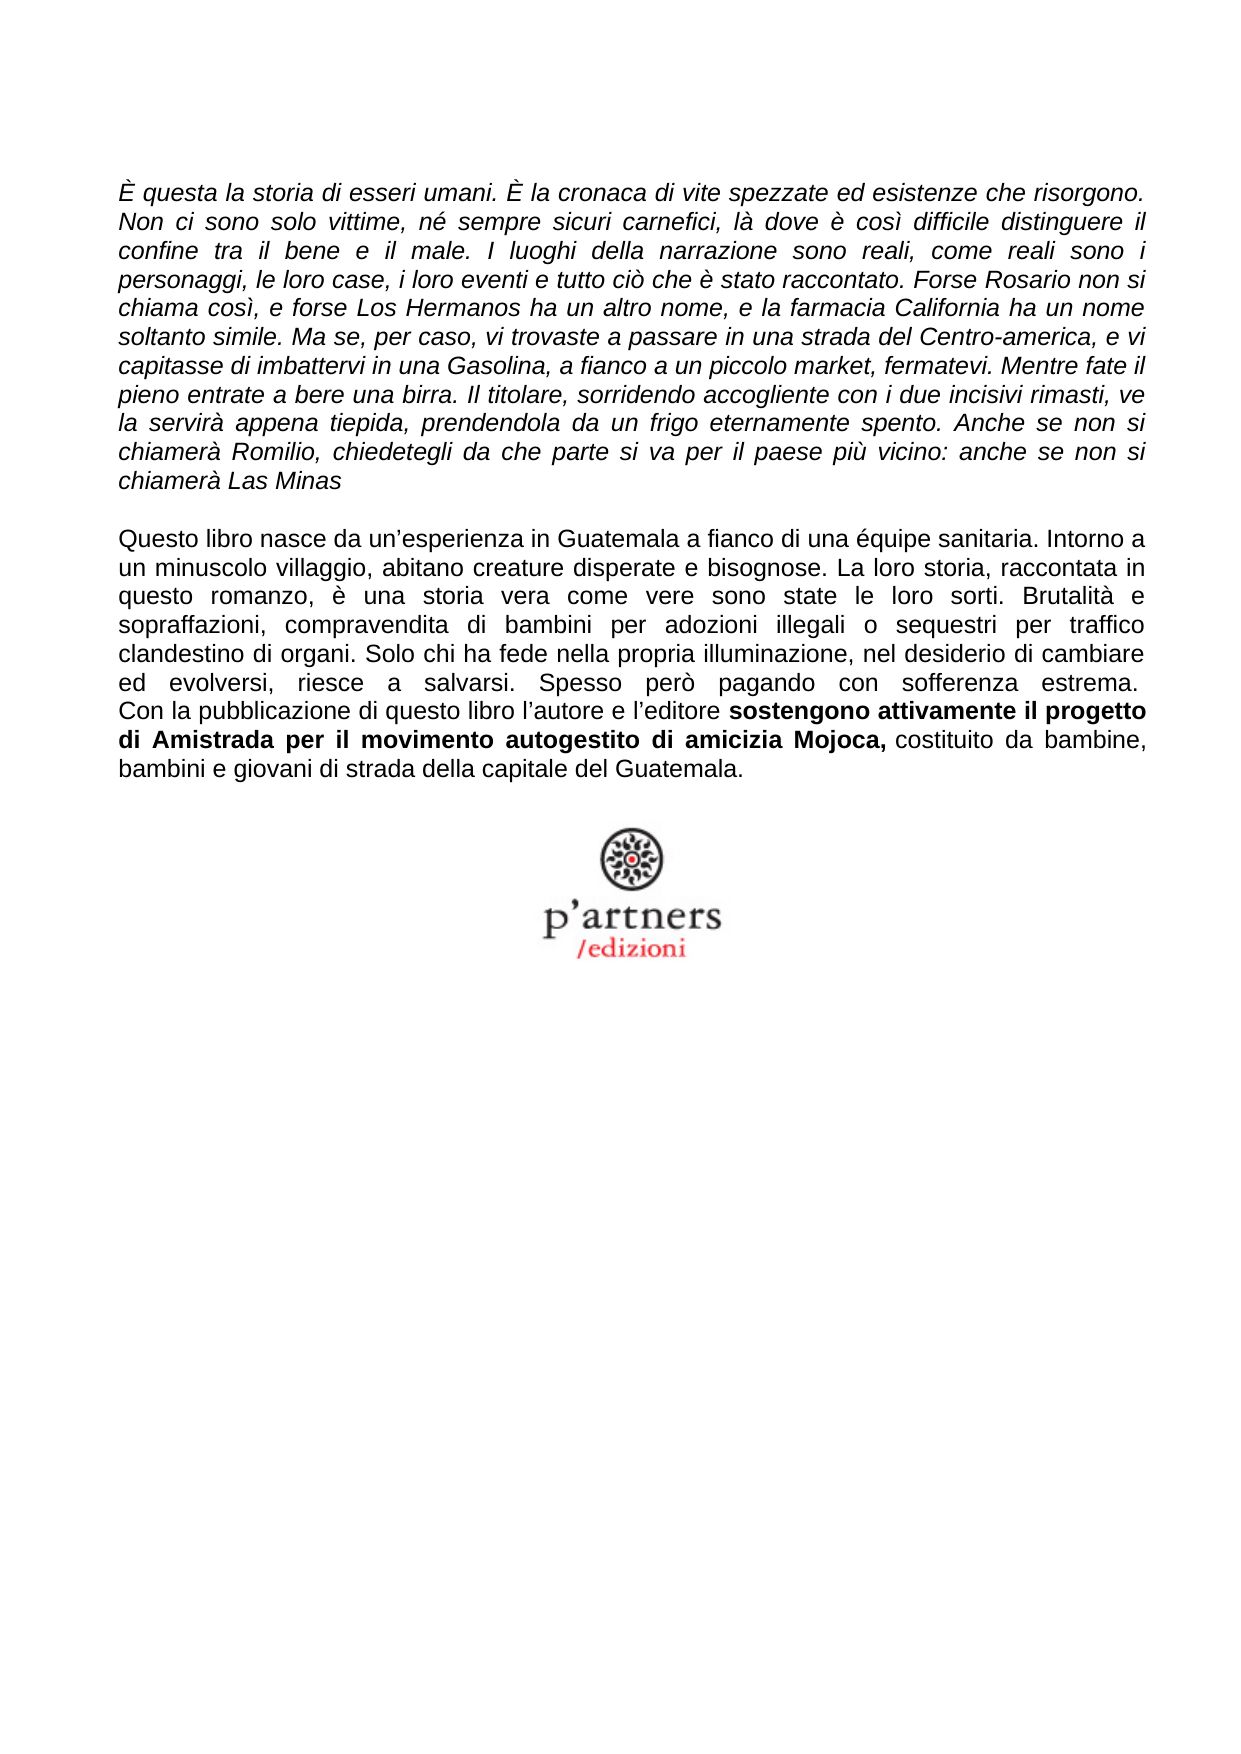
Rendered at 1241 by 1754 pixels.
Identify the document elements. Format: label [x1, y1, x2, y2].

table_header [117, 148, 1149, 996]
picture [519, 811, 746, 995]
